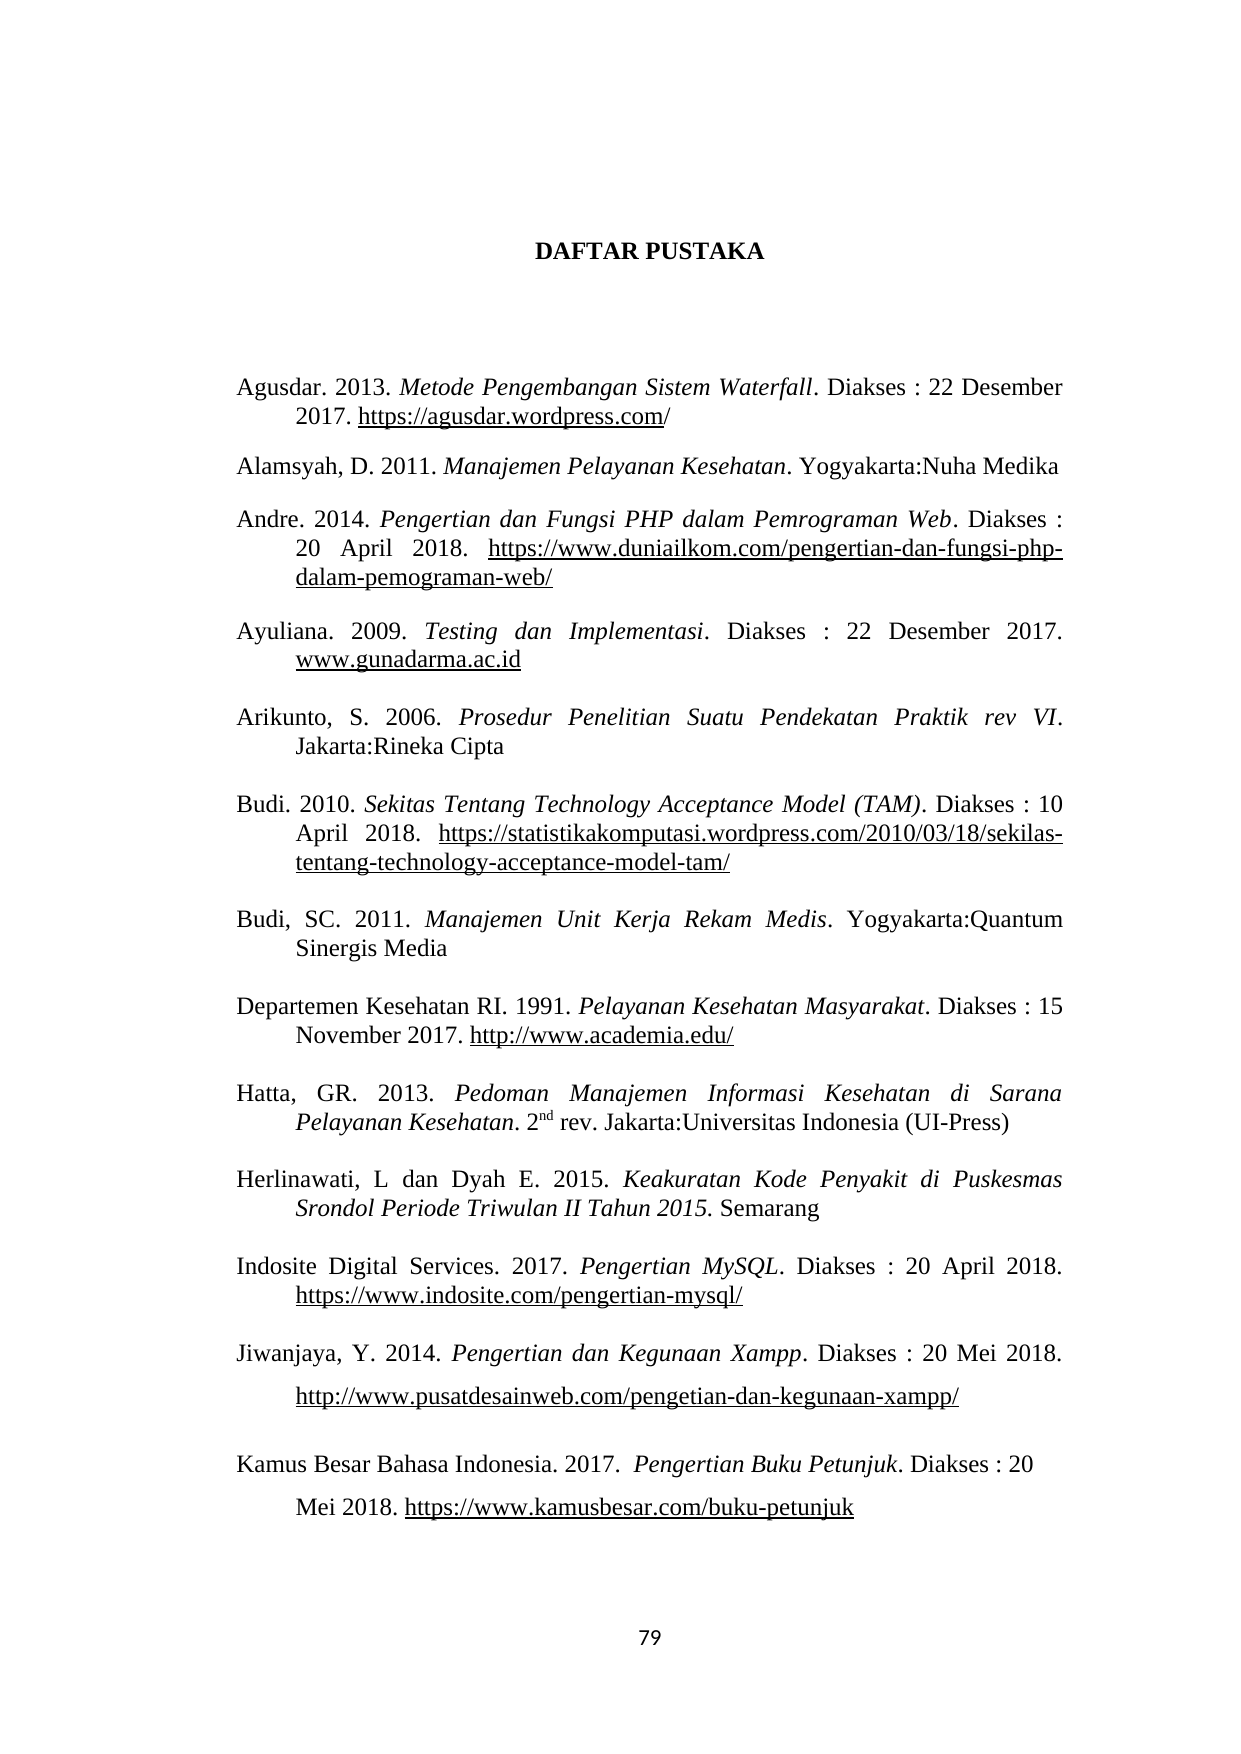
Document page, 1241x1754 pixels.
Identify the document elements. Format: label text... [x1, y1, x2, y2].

text Jiwanjaya, Y. 2014. Pengertian dan Kegunaan Xampp. Diakses : 20 Mei 2018. http://www.pusatdesainweb.com/pengetian-dan-kegunaan-xampp/ [236, 1338, 1063, 1410]
text Herlinawati, L dan Dyah E. 2015. Keakuratan Kode Penyakit di Puskesmas Srondol Periode Triwulan II Tahun 2015. Semarang [236, 1164, 1063, 1222]
text Arikunto, S. 2006. Prosedur Penelitian Suatu Pendekatan Praktik rev VI. Jakarta:Rineka Cipta [236, 702, 1063, 760]
text Andre. 2014. Pengertian dan Fungsi PHP dalam Pemrograman Web. Diakses : 20 April 2018. https://www.duniailkom.com/pengertian-dan-fungsi-php-dalam-pemograman-web/ [236, 504, 1063, 591]
text Alamsyah, D. 2011. Manajemen Pelayanan Kesehatan. Yogyakarta:Nuha Medika [236, 451, 1063, 479]
text Budi, SC. 2011. Manajemen Unit Kerja Rekam Medis. Yogyakarta:Quantum Sinergis Media [236, 904, 1063, 962]
text Indosite Digital Services. 2017. Pengertian MySQL. Diakses : 20 April 2018. https://www.indosite.com/pengertian-mysql/ [236, 1251, 1063, 1309]
text Budi. 2010. Sekitas Tentang Technology Acceptance Model (TAM). Diakses : 10 April 2018. https://statistikakomputasi.wordpress.com/2010/03/18/sekilas-tentang-technology-acceptance-model-tam/ [236, 789, 1063, 875]
text Kamus Besar Bahasa Indonesia. 2017. Pengertian Buku Petunjuk. Diakses : 20 Mei 2018. https://www.kamusbesar.com/buku-petunjuk [236, 1449, 1063, 1521]
text Hatta, GR. 2013. Pedoman Manajemen Informasi Kesehatan di Sarana Pelayanan Kesehatan. 2nd rev. Jakarta:Universitas Indonesia (UI-Press) [236, 1078, 1063, 1135]
text Departemen Kesehatan RI. 1991. Pelayanan Kesehatan Masyarakat. Diakses : 15 November 2017. http://www.academia.edu/ [236, 991, 1063, 1049]
text Agusdar. 2013. Metode Pengembangan Sistem Waterfall. Diakses : 22 Desember 2017. https://agusdar.wordpress.com/ [236, 372, 1063, 430]
text DAFTAR PUSTAKA [236, 236, 1063, 265]
text Ayuliana. 2009. Testing dan Implementasi. Diakses : 22 Desember 2017. www.gunadarma.ac.id [236, 616, 1063, 673]
